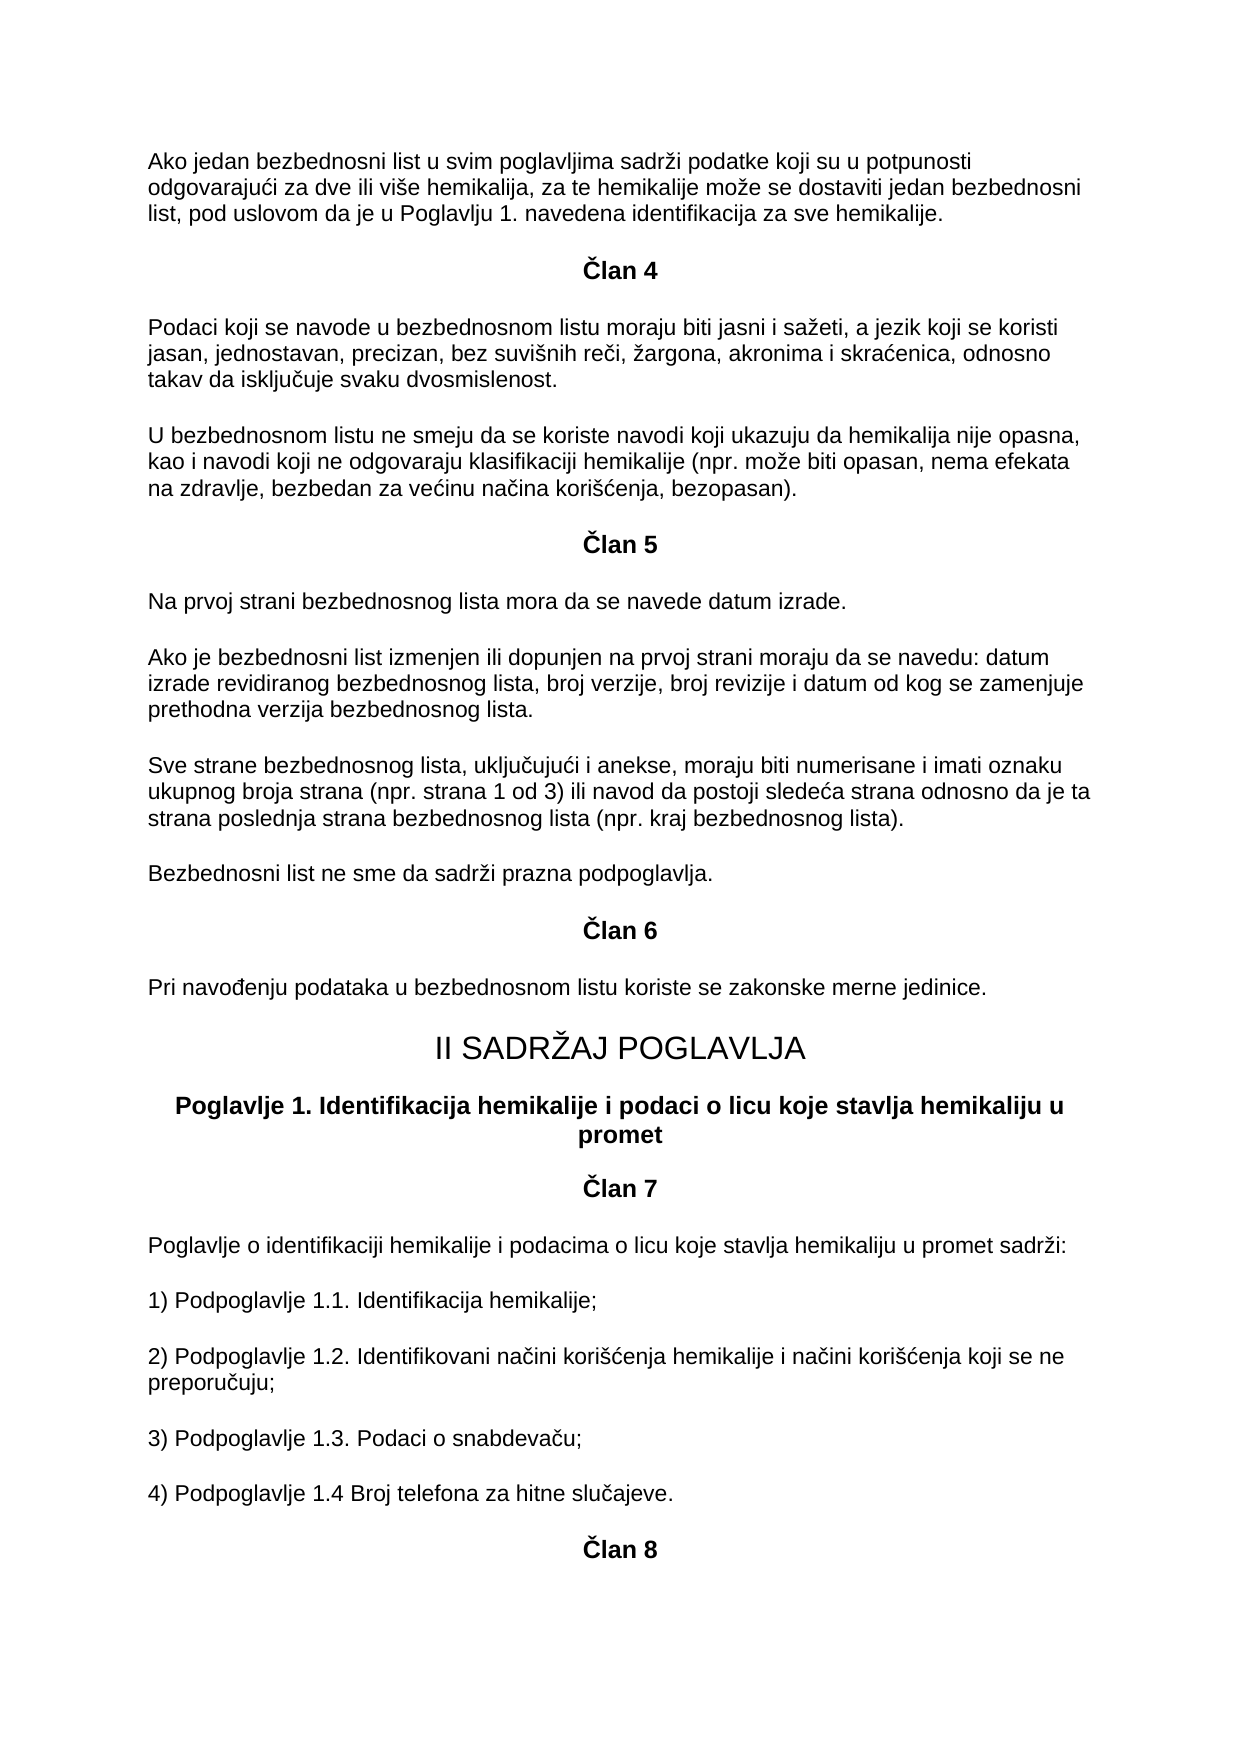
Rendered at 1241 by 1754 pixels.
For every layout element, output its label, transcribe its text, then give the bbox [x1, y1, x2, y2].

text Bezbednosni list ne sme da sadrži prazna podpoglavlja. [148, 860, 1093, 886]
text Ako je bezbednosni list izmenjen ili dopunjen na prvoj strani moraju da se navedu: datum izrade revidiranog bezbednosnog lista, broj verzije, broj revizije i datum od kog se zamenjuje prethodna verzija bezbednosnog lista. [148, 644, 1093, 723]
text Poglavlje 1. Identifikacija hemikalije i podaci o licu koje stavlja hemikaliju u promet [148, 1091, 1093, 1149]
text Na prvoj strani bezbednosnog lista mora da se navede datum izrade. [148, 588, 1093, 614]
text Pri navođenju podataka u bezbednosnom listu koriste se zakonske merne jedinice. [148, 973, 1093, 1000]
text Član 7 [148, 1174, 1093, 1202]
text Član 6 [148, 916, 1093, 944]
text II SADRŽAJ POGLAVLJA [148, 1029, 1093, 1066]
text Član 8 [148, 1536, 1093, 1564]
text U bezbednosnom listu ne smeju da se koriste navodi koji ukazuju da hemikalija nije opasna, kao i navodi koji ne odgovaraju klasifikaciji hemikalije (npr. može biti opasan, nema efekata na zdravlje, bezbedan za većinu načina korišćenja, bezopasan). [148, 422, 1093, 501]
text 3) Podpoglavlje 1.3. Podaci o snabdevaču; [148, 1424, 1093, 1451]
text 4) Podpoglavlje 1.4 Broj telefona za hitne slučajeve. [148, 1480, 1093, 1506]
text 1) Podpoglavlje 1.1. Identifikacija hemikalije; [148, 1287, 1093, 1313]
text Ako jedan bezbednosni list u svim poglavljima sadrži podatke koji su u potpunosti odgovarajući za dve ili više hemikalija, za te hemikalije može se dostaviti jedan bezbednosni list, pod uslovom da je u Poglavlju 1. navedena identifikacija za sve hemikalije. [148, 148, 1093, 227]
text Podaci koji se navode u bezbednosnom listu moraju biti jasni i sažeti, a jezik koji se koristi jasan, jednostavan, precizan, bez suvišnih reči, žargona, akronima i skraćenica, odnosno takav da isključuje svaku dvosmislenost. [148, 314, 1093, 393]
text 2) Podpoglavlje 1.2. Identifikovani načini korišćenja hemikalije i načini korišćenja koji se ne preporučuju; [148, 1343, 1093, 1395]
text Poglavlje o identifikaciji hemikalije i podacima o licu koje stavlja hemikaliju u promet sadrži: [148, 1232, 1093, 1258]
text Član 5 [148, 530, 1093, 559]
text Sve strane bezbednosnog lista, uključujući i anekse, moraju biti numerisane i imati oznaku ukupnog broja strana (npr. strana 1 od 3) ili navod da postoji sledeća strana odnosno da je ta strana poslednja strana bezbednosnog lista (npr. kraj bezbednosnog lista). [148, 752, 1093, 831]
text Član 4 [148, 256, 1093, 284]
